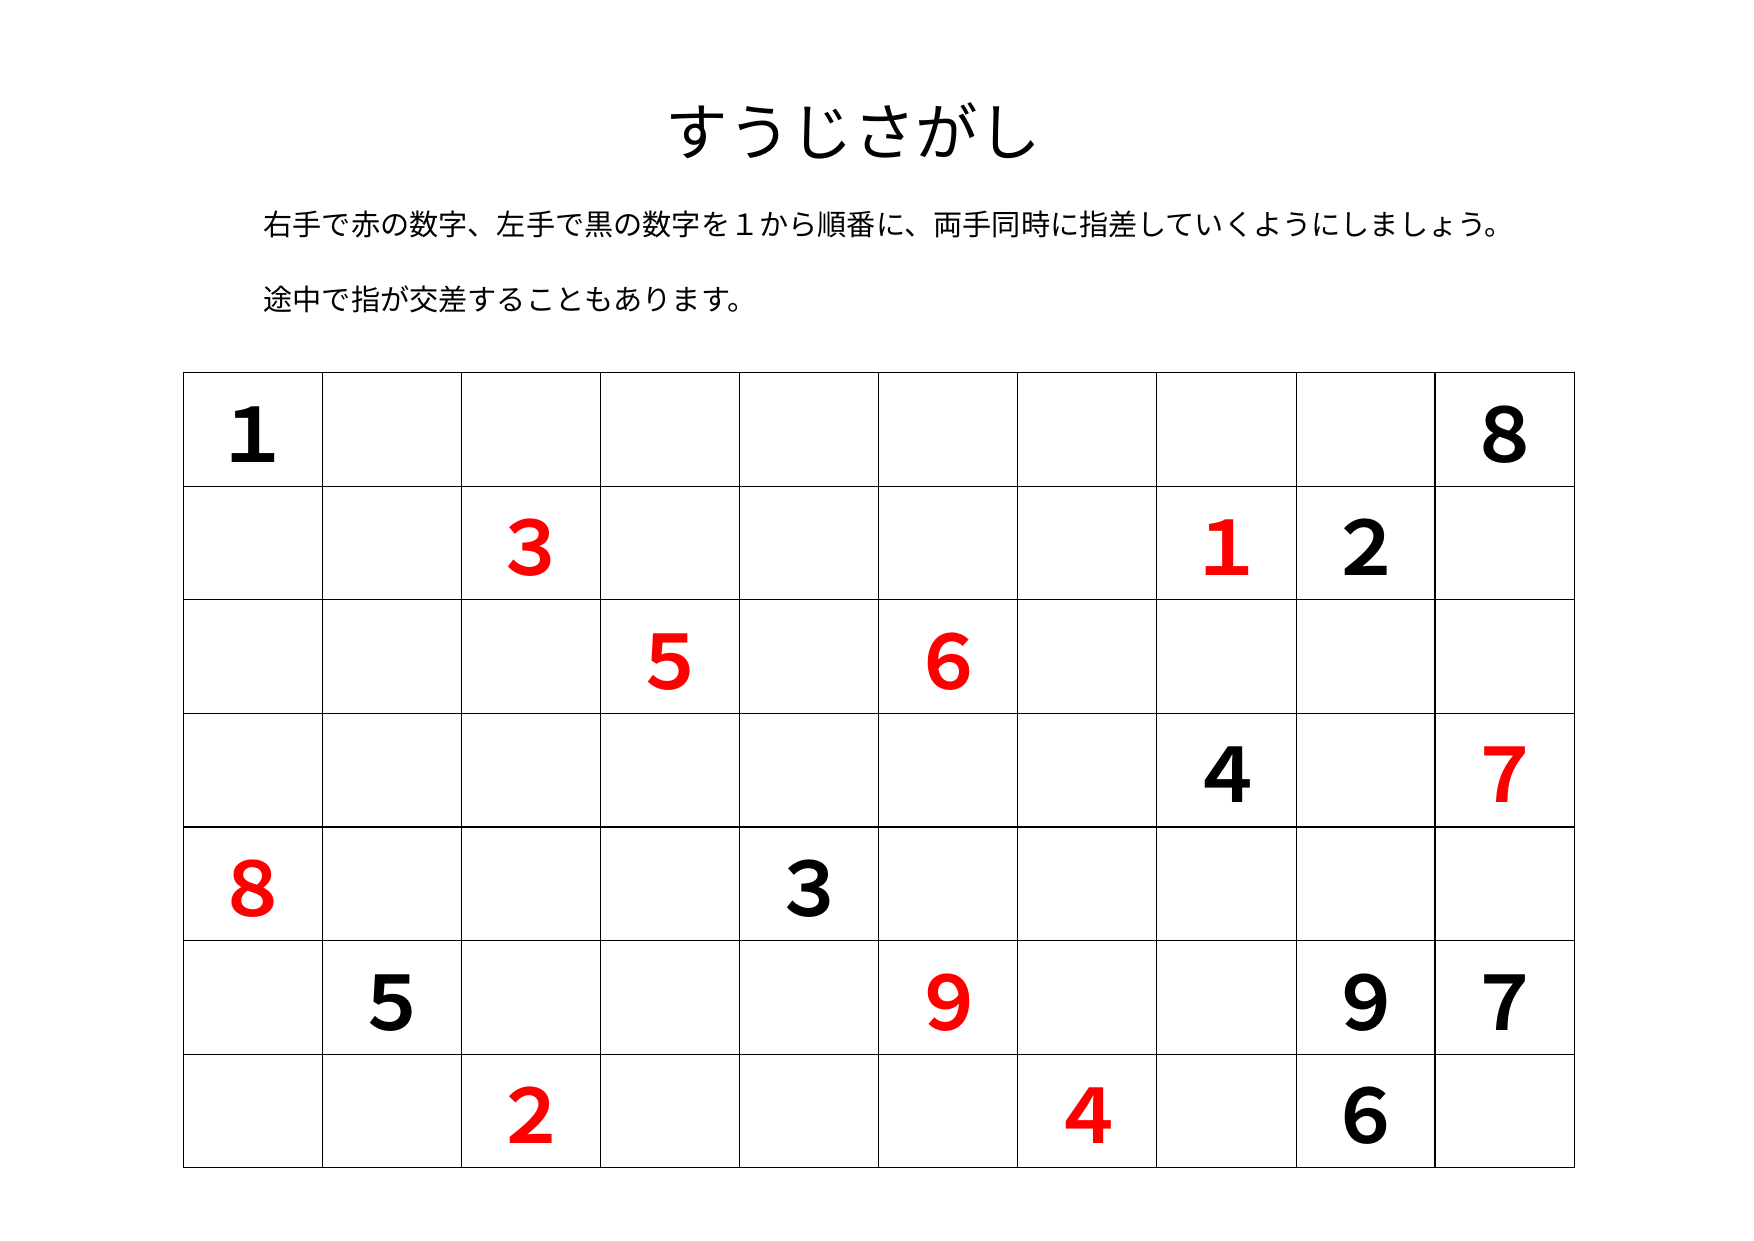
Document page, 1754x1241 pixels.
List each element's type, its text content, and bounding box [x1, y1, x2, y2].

table_header [1018, 373, 1156, 486]
table_cell [740, 941, 878, 1053]
table_cell [1297, 828, 1434, 940]
table_cell [184, 1055, 322, 1167]
table_cell ６ [1297, 1055, 1434, 1167]
table_cell ９ [1297, 941, 1434, 1053]
table_cell [601, 1055, 739, 1167]
table_cell [601, 828, 739, 940]
table_cell ８ [184, 828, 322, 940]
table_cell [1297, 714, 1434, 826]
table_cell [184, 487, 322, 599]
table_cell [879, 487, 1017, 599]
table_header [879, 373, 1017, 486]
table_cell [1436, 487, 1574, 599]
table_cell [1436, 1055, 1574, 1167]
table_cell [1436, 600, 1574, 713]
table_cell [1157, 828, 1296, 940]
table_cell [1018, 600, 1156, 713]
table_cell ２ [462, 1055, 600, 1167]
table_cell ４ [1018, 1055, 1156, 1167]
table_cell [462, 941, 600, 1053]
table_header [462, 373, 600, 486]
table_cell [323, 1055, 461, 1167]
table_cell ４ [1157, 714, 1296, 826]
table_cell [1018, 487, 1156, 599]
table_cell [184, 714, 322, 826]
table_cell [740, 487, 878, 599]
table_cell [601, 941, 739, 1053]
table_cell ３ [740, 828, 878, 940]
table_cell [184, 600, 322, 713]
table_header [740, 373, 878, 486]
table_cell [740, 1055, 878, 1167]
table_cell ７ [1436, 714, 1574, 826]
table_cell [1018, 714, 1156, 826]
table_cell [1018, 941, 1156, 1053]
table_cell [601, 714, 739, 826]
text 途中で指が交差することもあります。 [59, 260, 1695, 335]
table_cell [462, 714, 600, 826]
table_cell [184, 941, 322, 1053]
table_cell ５ [601, 600, 739, 713]
table_cell [462, 600, 600, 713]
table_cell [740, 714, 878, 826]
table_cell [323, 600, 461, 713]
table_cell ６ [879, 600, 1017, 713]
table_cell [323, 828, 461, 940]
table_cell ９ [879, 941, 1017, 1053]
table_cell [323, 487, 461, 599]
table_cell [1018, 828, 1156, 940]
table_header ８ [1436, 373, 1574, 486]
table_header [1157, 373, 1296, 486]
table_cell ７ [1436, 941, 1574, 1053]
table_cell ２ [1297, 487, 1434, 599]
table_header １ [184, 373, 322, 486]
table_cell [1157, 941, 1296, 1053]
table_header [601, 373, 739, 486]
table_cell １ [1157, 487, 1296, 599]
table_cell [1436, 828, 1574, 940]
table_header [1297, 373, 1434, 486]
table_cell [740, 600, 878, 713]
table_cell ３ [462, 487, 600, 599]
table_cell ５ [323, 941, 461, 1053]
table_cell [1157, 600, 1296, 713]
table_cell [879, 714, 1017, 826]
text すうじさがし [59, 72, 1695, 185]
table_cell [1297, 600, 1434, 713]
table_cell [879, 1055, 1017, 1167]
table_cell [323, 714, 461, 826]
table_cell [462, 828, 600, 940]
table_cell [601, 487, 739, 599]
table_cell [1157, 1055, 1296, 1167]
table_header [323, 373, 461, 486]
table_cell [879, 828, 1017, 940]
text 右手で赤の数字、左手で黒の数字を１から順番に、両手同時に指差していくようにしましょう。 [59, 185, 1695, 260]
